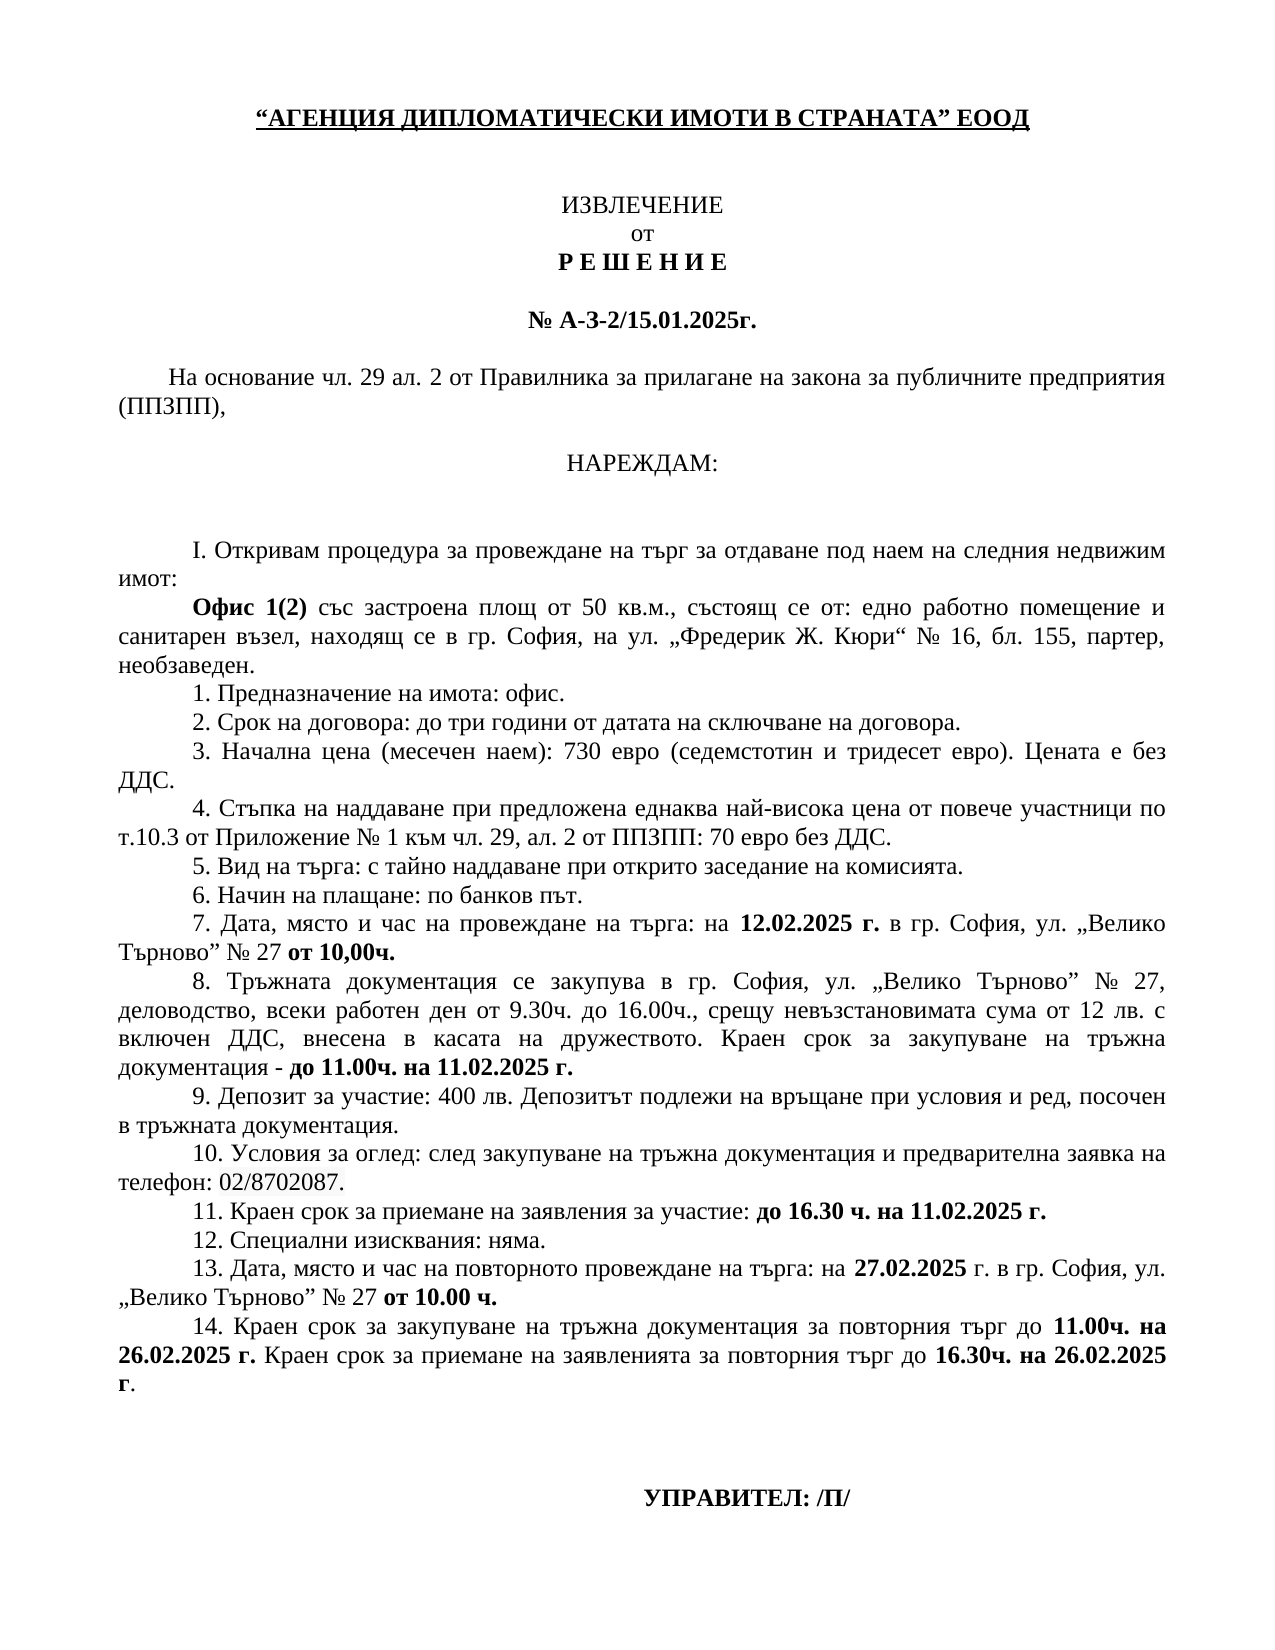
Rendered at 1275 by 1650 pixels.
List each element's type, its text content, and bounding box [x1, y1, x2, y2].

text 2. Срок на договора: до три години от датата на сключване на договора. [118, 707, 1167, 736]
text 12. Специални изисквания: няма. [118, 1225, 1167, 1253]
text нареждам: [118, 448, 1167, 477]
text 6. Начин на плащане: по банков път. [118, 880, 1167, 908]
text Р Е Ш Е Н И Е [118, 247, 1167, 276]
text І. Откривам процедура за провеждане на търг за отдаване под наем на следния недвижим имот: [118, 535, 1167, 592]
text УПРАВИТЕЛ: /П/ [118, 1483, 1167, 1512]
text 14. Краен срок за закупуване на тръжна документация за повторния търг до 11.00ч. на 26.02.2025 г. Краен срок за приемане на заявленията за повторния търг до 16.30ч. на 26.02.2025 г. [118, 1311, 1167, 1397]
text 3. Начална цена (месечен наем): 730 евро (седемстотин и тридесет евро). Цената е без ДДС. [118, 736, 1167, 793]
text 9. Депозит за участие: 400 лв. Депозитът подлежи на връщане при условия и ред, посочен в тръжната документация. [118, 1081, 1167, 1138]
text 10. Условия за оглед: след закупуване на тръжна документация и предварителна заявка на телефон: 02/8702087. [118, 1138, 1167, 1196]
text 13. Дата, място и час на повторното провеждане на търга: на 27.02.2025 г. в гр. София, ул. „Велико Търново” № 27 от 10.00 ч. [118, 1253, 1167, 1311]
text 5. Вид на търга: с тайно наддаване при открито заседание на комисията. [118, 851, 1167, 880]
text 4. Стъпка на наддаване при предложена еднаква най-висока цена от повече участници по т.10.3 от Приложение № 1 към чл. 29, ал. 2 от ППЗПП: 70 евро без ДДС. [118, 793, 1167, 851]
text Офис 1(2) със застроена площ от 50 кв.м., състоящ се от: едно работно помещение и санитарен възел, находящ се в гр. София, на ул. „Фредерик Ж. Кюри“ № 16, бл. 155, партер, необзаведен. [118, 592, 1167, 678]
text 7. Дата, място и час на провеждане на търга: на 12.02.2025 г. в гр. София, ул. „Велико Търново” № 27 от 10,00ч. [118, 908, 1167, 966]
text На основание чл. 29 ал. 2 от Правилника за прилагане на закона за публичните предприятия (ППЗПП), [118, 362, 1167, 420]
text от [118, 218, 1167, 247]
text 1. Предназначение на имота: офис. [118, 678, 1167, 707]
text ИЗВЛЕЧЕНИЕ [118, 190, 1167, 218]
text “АГЕНЦИЯ ДИПЛОМАТИЧЕСКИ ИМОТИ В СТРАНАТА” ЕООД [118, 103, 1167, 132]
text № А-З-2/15.01.2025г. [118, 305, 1167, 333]
text 11. Краен срок за приемане на заявления за участие: до 16.30 ч. на 11.02.2025 г. [118, 1196, 1167, 1225]
text 8. Тръжната документация се закупува в гр. София, ул. „Велико Търново” № 27, деловодство, всеки работен ден от 9.30ч. до 16.00ч., срещу невъзстановимата сума от 12 лв. с включен ДДС, внесена в касата на дружеството. Краен срок за закупуване на тръжна документация - до 11.00ч. на 11.02.2025 г. [118, 966, 1167, 1081]
